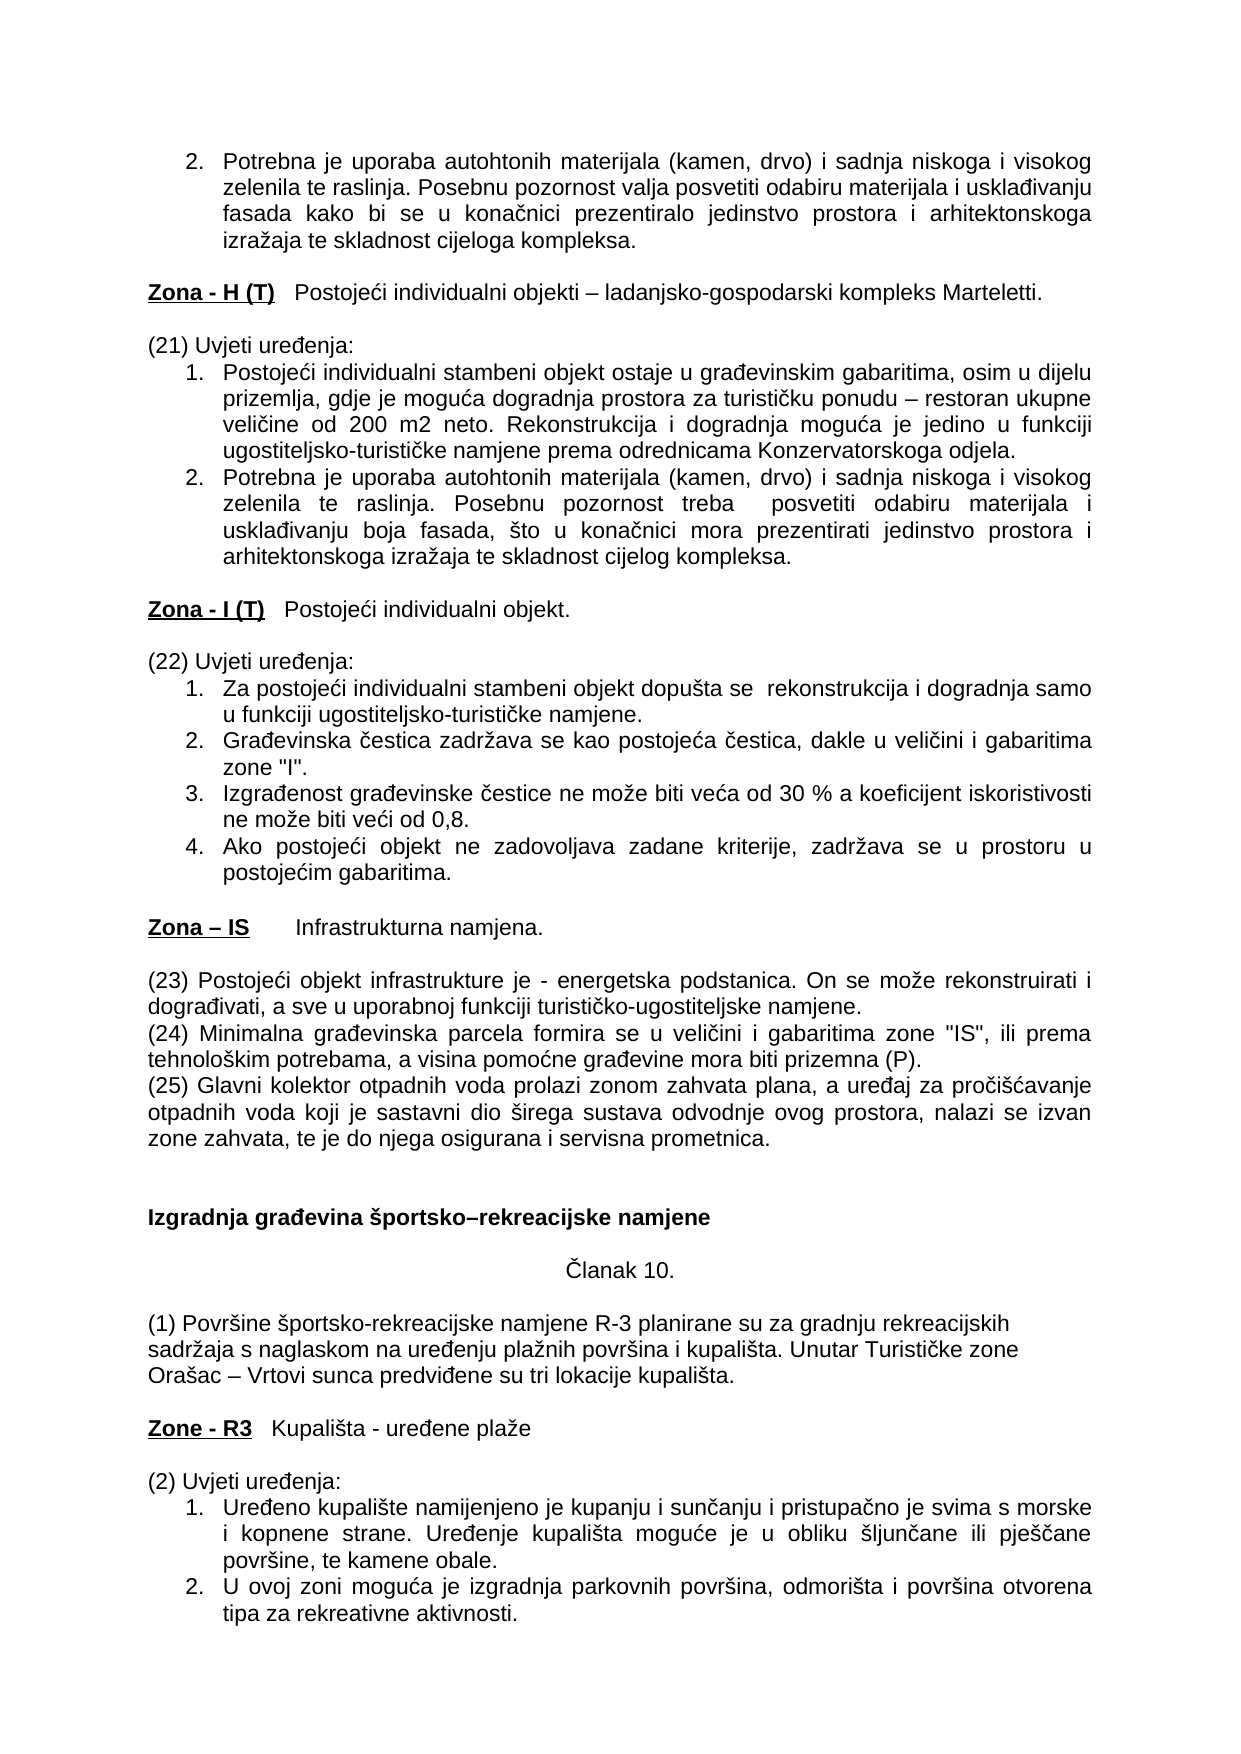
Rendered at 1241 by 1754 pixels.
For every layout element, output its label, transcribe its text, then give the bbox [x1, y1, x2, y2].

text (2) Uvjeti uređenja: [148, 1468, 1093, 1494]
list Potrebna je uporaba autohtonih materijala (kamen, drvo) i sadnja niskoga i visokog zelenila te raslinja. Posebnu pozornost valja posvetiti odabiru materijala i usklađivanju fasada kako bi se u konačnici prezentiralo jedinstvo prostora i arhitektonskoga izražaja te skladnost cijeloga kompleksa. [185, 148, 1093, 253]
text Zone - R3 Kupališta - uređene plaže [148, 1415, 1093, 1441]
text Zona - I (T) Postojeći individualni objekt. [148, 596, 1093, 622]
text Članak 10. [148, 1257, 1093, 1283]
text (23) Postojeći objekt infrastrukture je - energetska podstanica. On se može rekonstruirati i dograđivati, a sve u uporabnoj funkciji turističko-ugostiteljske namjene. [148, 967, 1093, 1020]
list Potrebna je uporaba autohtonih materijala (kamen, drvo) i sadnja niskoga i visokog zelenila te raslinja. Posebnu pozornost treba posvetiti odabiru materijala i usklađivanju boja fasada, što u konačnici mora prezentirati jedinstvo prostora i arhitektonskoga izražaja te skladnost cijelog kompleksa. [185, 464, 1093, 569]
text (22) Uvjeti uređenja: [148, 648, 1093, 675]
list Ako postojeći objekt ne zadovoljava zadane kriterije, zadržava se u prostoru u postojećim gabaritima. [185, 833, 1093, 886]
list Za postojeći individualni stambeni objekt dopušta se rekonstrukcija i dogradnja samo u funkciji ugostiteljsko-turističke namjene. [185, 675, 1093, 727]
text Zona - H (T) Postojeći individualni objekti – ladanjsko-gospodarski kompleks Marteletti. [148, 279, 1093, 306]
list Postojeći individualni stambeni objekt ostaje u građevinskim gabaritima, osim u dijelu prizemlja, gdje je moguća dogradnja prostora za turističku ponudu – restoran ukupne veličine od 200 m2 neto. Rekonstrukcija i dogradnja moguća je jedino u funkciji ugostiteljsko-turističke namjene prema odrednicama Konzervatorskoga odjela. [185, 358, 1093, 464]
text (1) Površine športsko-rekreacijske namjene R-3 planirane su za gradnju rekreacijskih sadržaja s naglaskom na uređenju plažnih površina i kupališta. Unutar Turističke zone Orašac – Vrtovi sunca predviđene su tri lokacije kupališta. [148, 1309, 1093, 1389]
text (24) Minimalna građevinska parcela formira se u veličini i gabaritima zone "IS", ili prema tehnološkim potrebama, a visina pomoćne građevine mora biti prizemna (P). [148, 1020, 1093, 1072]
list U ovoj zoni moguća je izgradnja parkovnih površina, odmorišta i površina otvorena tipa za rekreativne aktivnosti. [185, 1573, 1093, 1626]
list Uređeno kupalište namijenjeno je kupanju i sunčanju i pristupačno je svima s morske i kopnene strane. Uređenje kupališta moguće je u obliku šljunčane ili pješčane površine, te kamene obale. [185, 1494, 1093, 1573]
list Građevinska čestica zadržava se kao postojeća čestica, dakle u veličini i gabaritima zone "I". [185, 727, 1093, 780]
text Zona – IS Infrastrukturna namjena. [148, 914, 1093, 941]
text (21) Uvjeti uređenja: [148, 332, 1093, 358]
text (25) Glavni kolektor otpadnih voda prolazi zonom zahvata plana, a uređaj za pročišćavanje otpadnih voda koji je sastavni dio širega sustava odvodnje ovog prostora, nalazi se izvan zone zahvata, te je do njega osigurana i servisna prometnica. [148, 1072, 1093, 1151]
list Izgrađenost građevinske čestice ne može biti veća od 30 % a koeficijent iskoristivosti ne može biti veći od 0,8. [185, 780, 1093, 833]
text Izgradnja građevina športsko–rekreacijske namjene [148, 1204, 1093, 1231]
